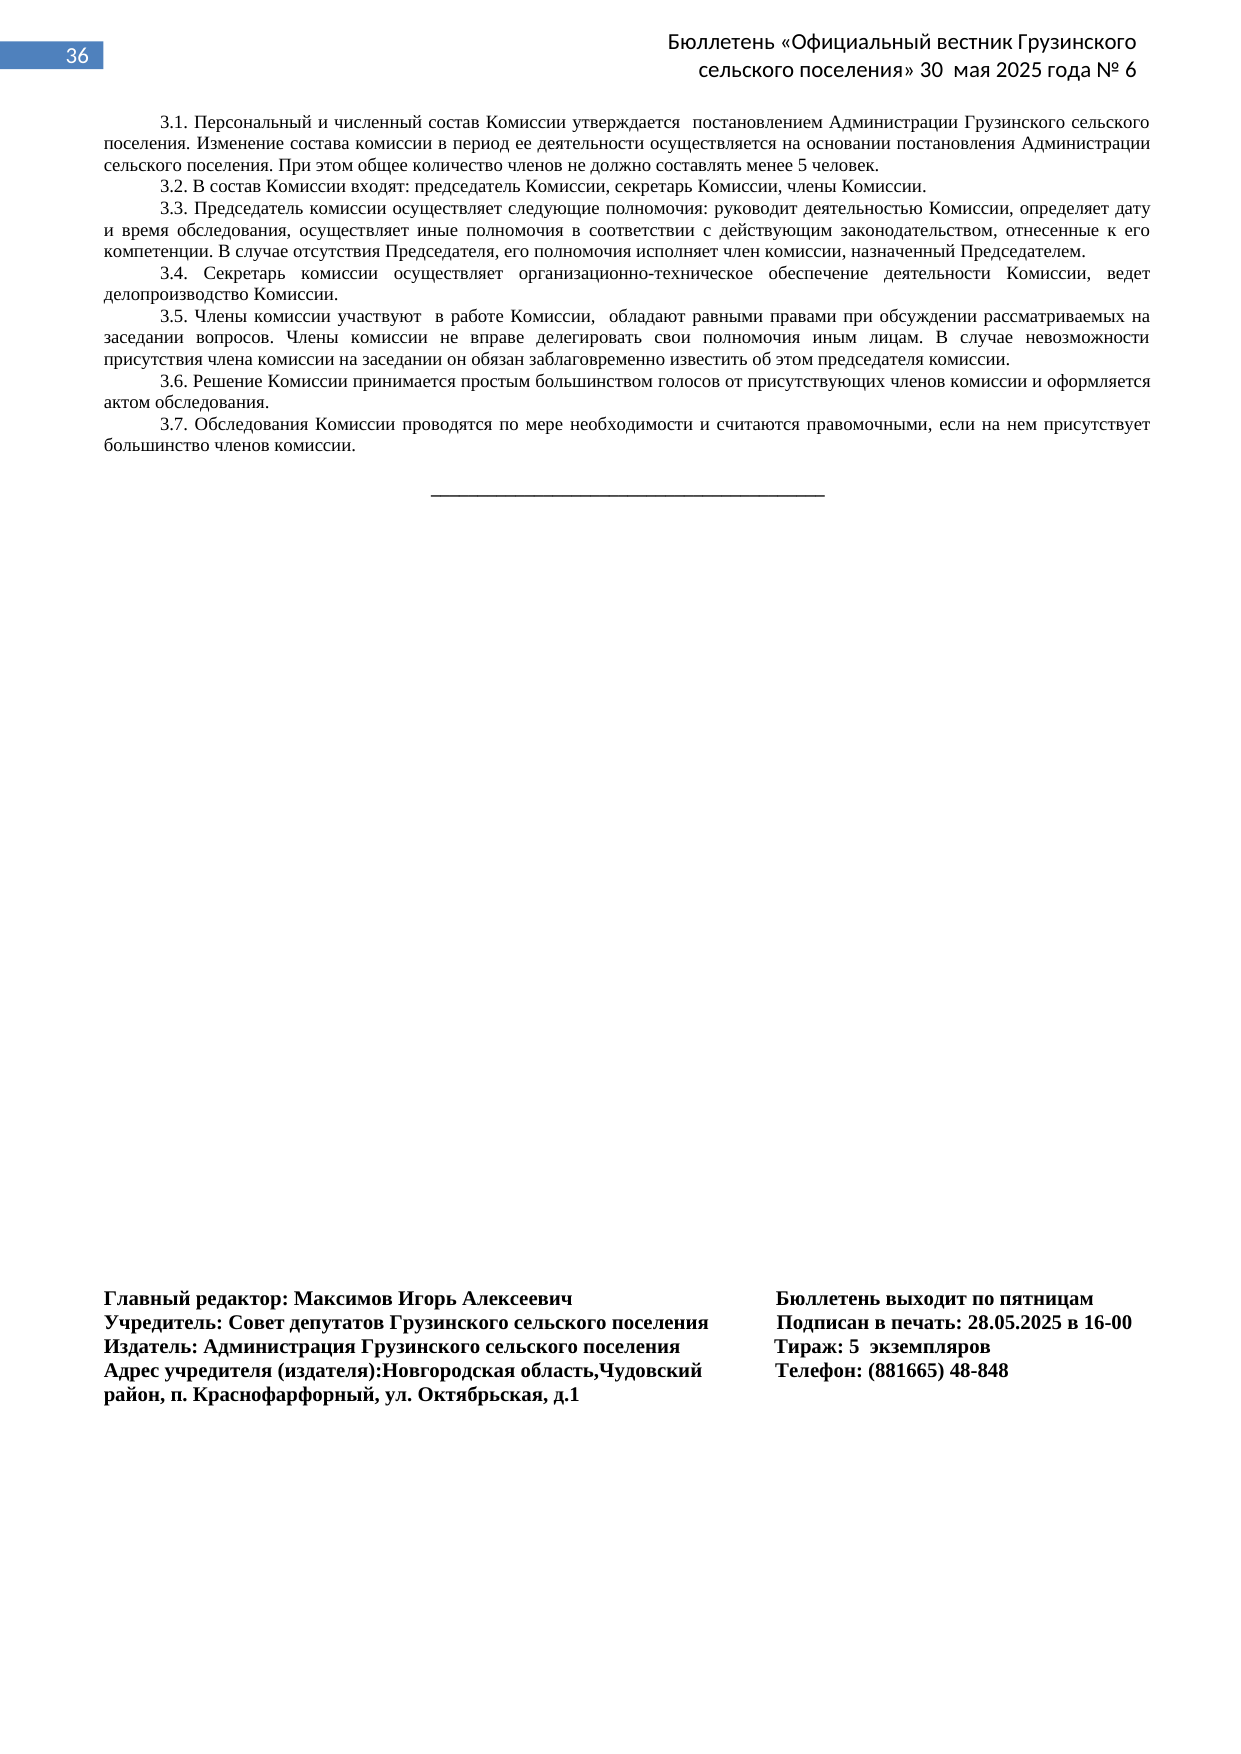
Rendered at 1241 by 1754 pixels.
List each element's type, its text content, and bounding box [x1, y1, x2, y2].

text 3.2. В состав Комиссии входят: председатель Комиссии, секретарь Комиссии, члены Комиссии. [103, 175, 1152, 197]
text 3.5. Члены комиссии участвуют в работе Комиссии, обладают равными правами при обсуждении рассматриваемых на заседании вопросов. Члены комиссии не вправе делегировать свои полномочия иным лицам. В случае невозможности присутствия члена комиссии на заседании он обязан заблаговременно известить об этом председателя комиссии. [103, 305, 1152, 369]
text 3.4. Секретарь комиссии осуществляет организационно-техническое обеспечение деятельности Комиссии, ведет делопроизводство Комиссии. [103, 262, 1152, 305]
text Главный редактор: Максимов Игорь Алексеевич Бюллетень выходит по пятницам [103, 1286, 1152, 1310]
text __________________________________________ [103, 477, 1152, 499]
text Учредитель: Совет депутатов Грузинского сельского поселения Подписан в печать: 28.05.2025 в 16-00 [103, 1310, 1152, 1334]
text Издатель: Администрация Грузинского сельского поселения Тираж: 5 экземпляров [103, 1334, 1152, 1358]
text 3.1. Персональный и численный состав Комиссии утверждается постановлением Администрации Грузинского сельского поселения. Изменение состава комиссии в период ее деятельности осуществляется на основании постановления Администрации сельского поселения. При этом общее количество членов не должно составлять менее 5 человек. [103, 111, 1152, 175]
text 3.6. Решение Комиссии принимается простым большинством голосов от присутствующих членов комиссии и оформляется актом обследования. [103, 369, 1152, 413]
text район, п. Краснофарфорный, ул. Октябрьская, д.1 [103, 1382, 1152, 1406]
text 3.7. Обследования Комиссии проводятся по мере необходимости и считаются правомочными, если на нем присутствует большинство членов комиссии. [103, 413, 1152, 456]
text 3.3. Председатель комиссии осуществляет следующие полномочия: руководит деятельностью Комиссии, определяет дату и время обследования, осуществляет иные полномочия в соответствии с действующим законодательством, отнесенные к его компетенции. В случае отсутствия Председателя, его полномочия исполняет член комиссии, назначенный Председателем. [103, 197, 1152, 262]
text Адрес учредителя (издателя):Новгородская область,Чудовский Телефон: (881665) 48-848 [103, 1358, 1152, 1382]
